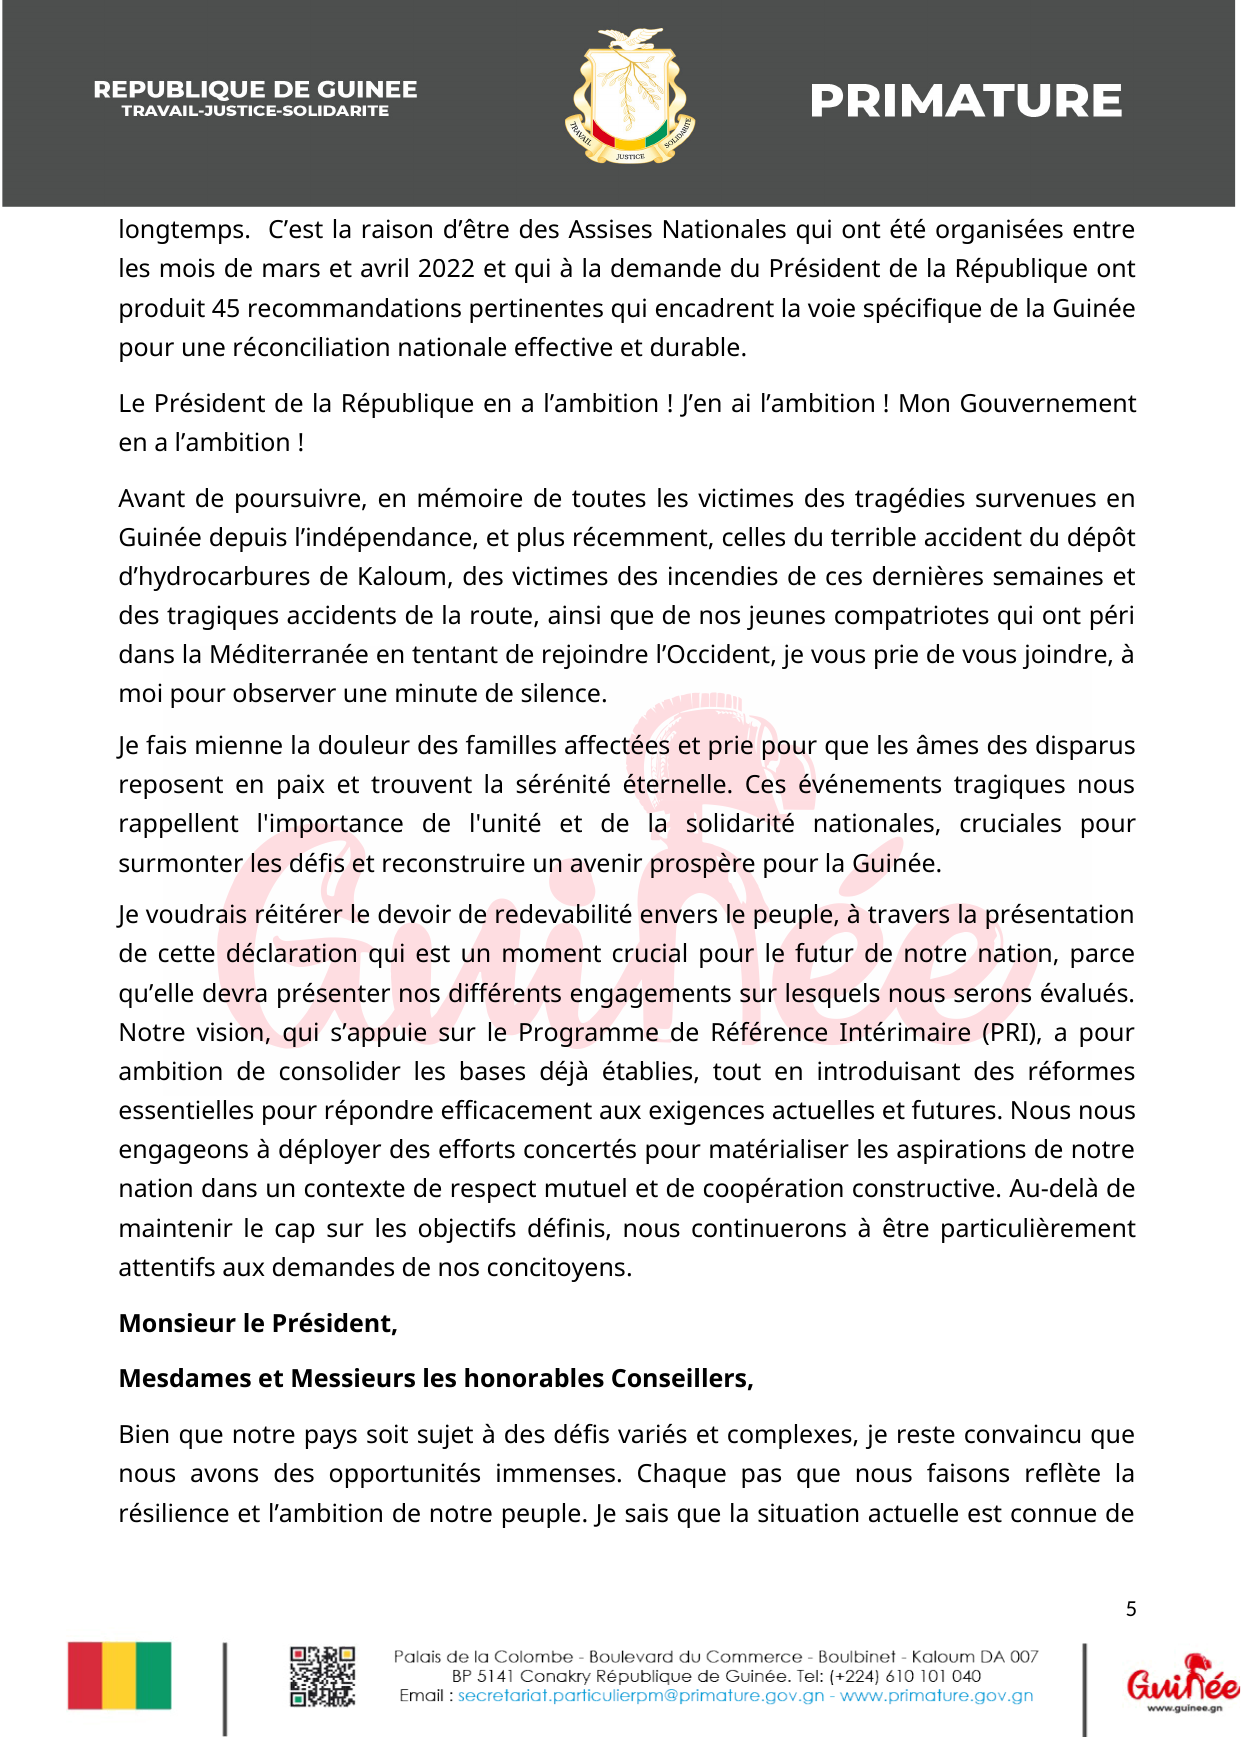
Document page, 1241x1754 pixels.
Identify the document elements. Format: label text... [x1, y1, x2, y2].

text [118, 148, 1137, 363]
text Je voudrais réitérer le devoir de redevabilité envers le peuple, à travers la présentation de cette déclaration qui est un moment crucial pour le futur de notre nation, parce qu’elle devra présenter nos différents engagements sur lesquels nous serons évalués. Notre vision, qui s’appuie sur le Programme de Référence Intérimaire (PRI), a pour ambition de consolider les bases déjà établies, tout en introduisant des réformes essentielles pour répondre efficacement aux exigences actuelles et futures. Nous nous engageons à déployer des efforts concertés pour matérialiser les aspirations de notre nation dans un contexte de respect mutuel et de coopération constructive. Au-delà de maintenir le cap sur les objectifs définis, nous continuerons à être particulièrement attentifs aux demandes de nos concitoyens. [118, 897, 1137, 1283]
picture [14, 1627, 1241, 1737]
text Avant de poursuivre, en mémoire de toutes les victimes des tragédies survenues en Guinée depuis l’indépendance, et plus récemment, celles du terrible accident du dépôt d’hydrocarbures de Kaloum, des victimes des incendies de ces dernières semaines et des tragiques accidents de la route, ainsi que de nos jeunes compatriotes qui ont péri dans la Méditerranée en tentant de rejoindre l’Occident, je vous prie de vous joindre, à moi pour observer une minute de silence. [118, 480, 1137, 710]
text Mesdames et Messieurs les honorables Conseillers, [118, 1361, 1137, 1395]
picture [2, 0, 1236, 207]
text Monsieur le Président, [118, 1305, 1137, 1339]
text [118, 1417, 1137, 1529]
text Le Président de la République en a l’ambition ! J’en ai l’ambition ! Mon Gouvernement en a l’ambition ! [118, 385, 1137, 458]
text Je fais mienne la douleur des familles affectées et prie pour que les âmes des disparus reposent en paix et trouvent la sérénité éternelle. Ces événements tragiques nous rappellent l'importance de l'unité et de la solidarité nationales, cruciales pour surmonter les défis et reconstruire un avenir prospère pour la Guinée. [118, 728, 1137, 879]
